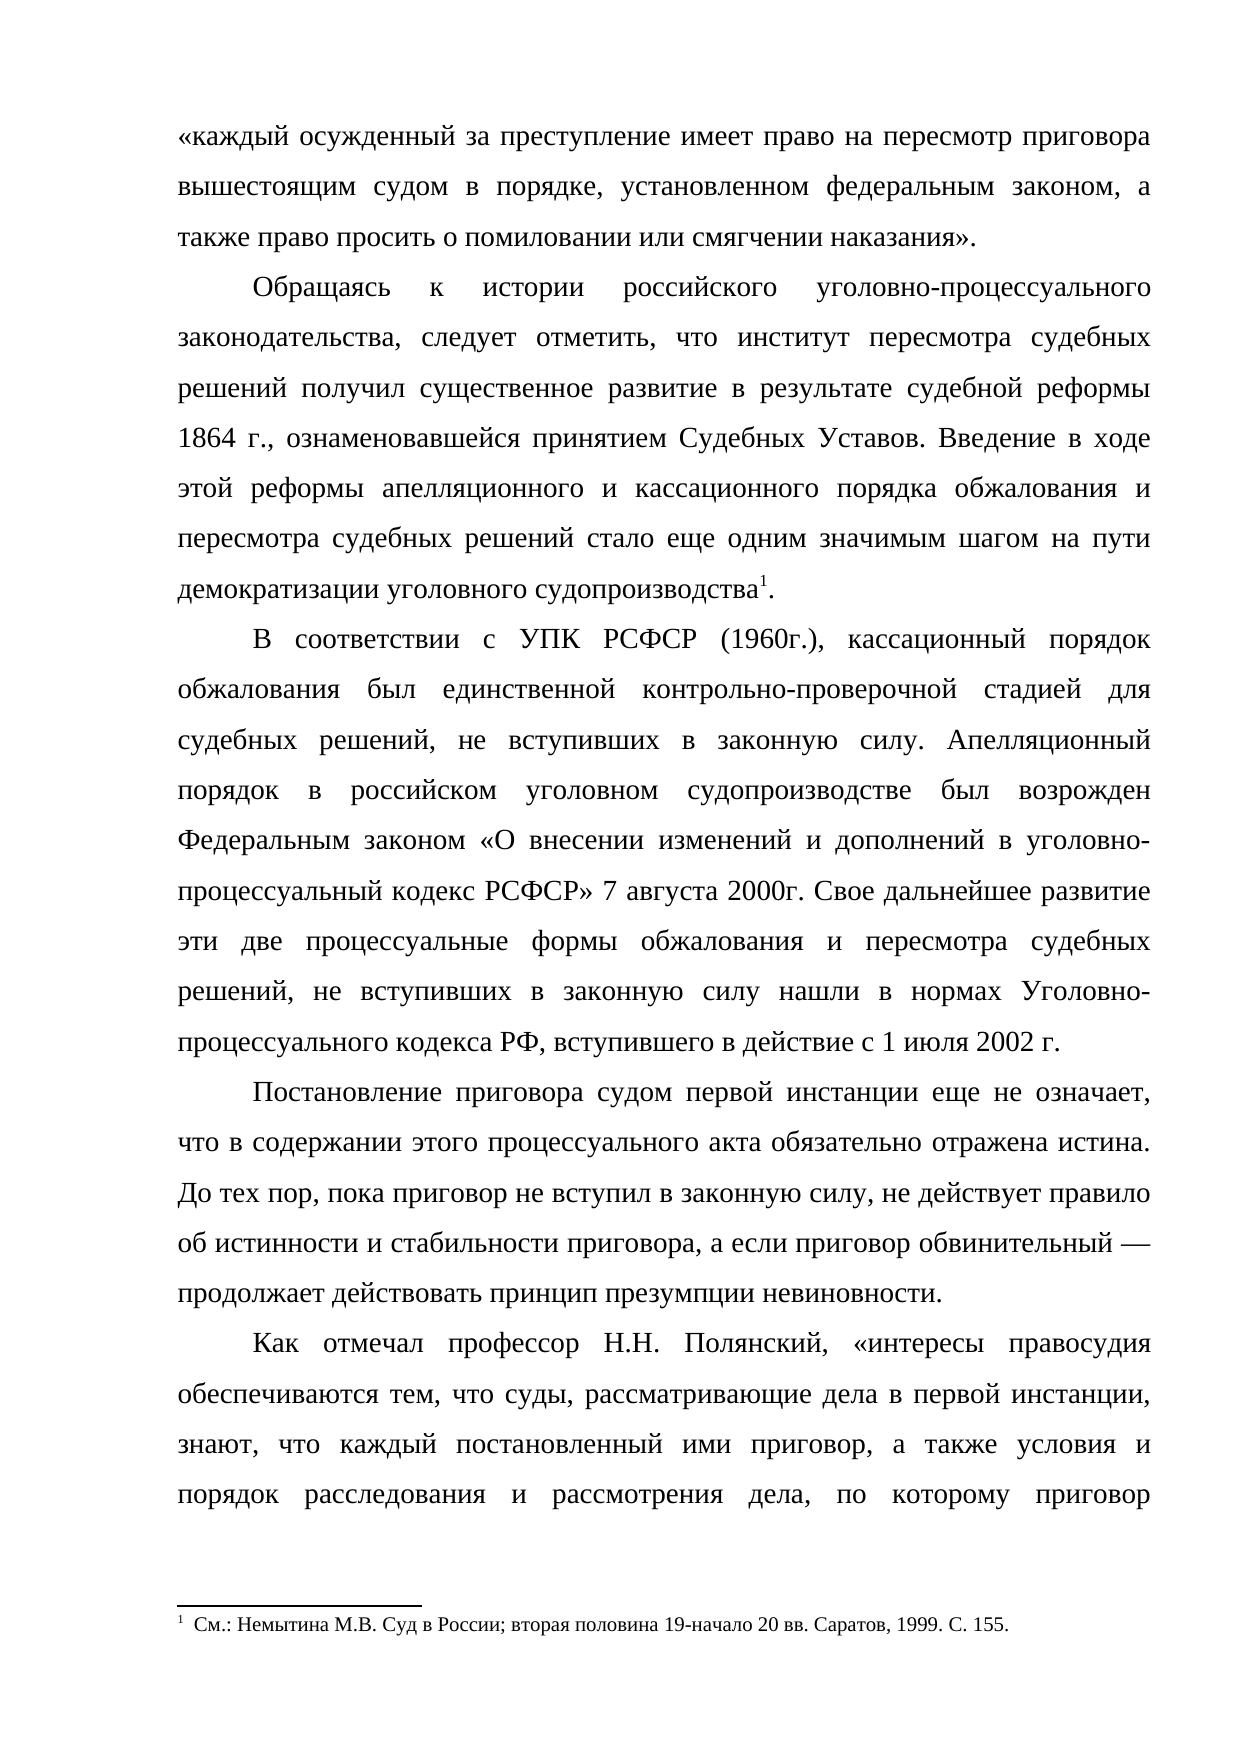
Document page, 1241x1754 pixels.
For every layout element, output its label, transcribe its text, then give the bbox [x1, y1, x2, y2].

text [177, 118, 1152, 252]
text Обращаясь к истории российского уголовно-процессуального законодательства, следует отметить, что институт пересмотра судебных решений получил существенное развитие в результате судебной реформы ., ознаменовавшейся принятием Судебных Уставов. Введение в ходе этой реформы апелляционного и кассационного порядка обжалования и пересмотра судебных решений стало еще одним значимым шагом на пути демократизации уголовного судопроизводства. [177, 269, 1152, 604]
text В соответствии с УПК РСФСР (1960г.), кассационный порядок обжалования был единственной контрольно-проверочной стадией для судебных решений, не вступивших в законную силу. Апелляционный порядок в российском уголовном судопроизводстве был возрожден Федеральным законом «О внесении изменений и дополнений в уголовно-процессуальный кодекс РСФСР» 7 августа 2000г. Свое дальнейшее развитие эти две процессуальные формы обжалования и пересмотра судебных решений, не вступивших в законную силу нашли в нормах Уголовно-процессуального кодекса РФ, вступившего в действие с 1 июля 2002 г. [177, 621, 1152, 1057]
text Постановление приговора судом первой инстанции еще не означает, что в содержании этого процессуального акта обязательно отражена истина. До тех пор, пока приговор не вступил в законную силу, не действует правило об истинности и стабильности приговора, а если приговор обвинительный — продолжает действовать принцип презумпции невиновности. [177, 1074, 1152, 1309]
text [177, 1326, 1152, 1510]
